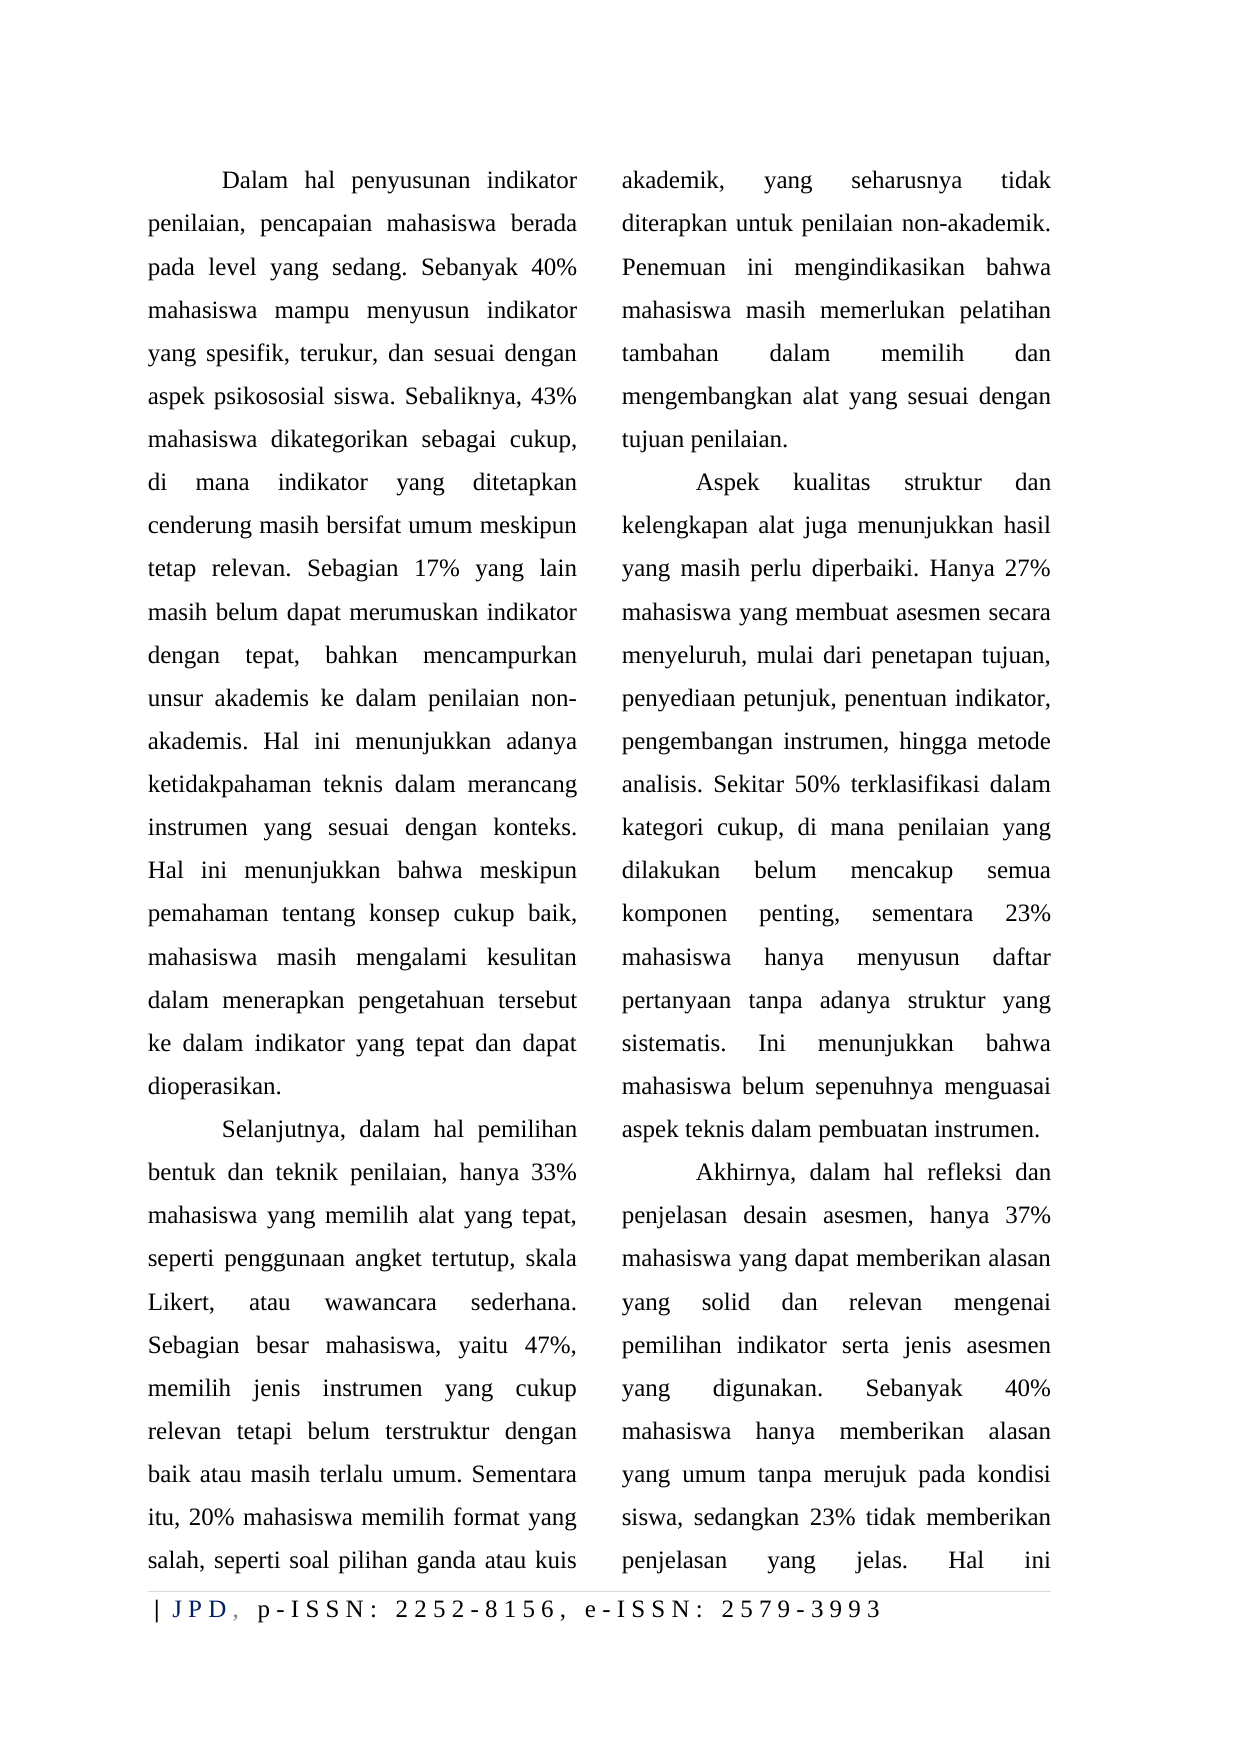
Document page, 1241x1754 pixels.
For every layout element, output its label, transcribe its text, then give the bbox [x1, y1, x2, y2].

text Selanjutnya, dalam hal pemilihan bentuk dan teknik penilaian, hanya 33% mahasiswa yang memilih alat yang tepat, seperti penggunaan angket tertutup, skala Likert, atau wawancara sederhana. Sebagian besar mahasiswa, yaitu 47%, memilih jenis instrumen yang cukup relevan tetapi belum terstruktur dengan baik atau masih terlalu umum. Sementara itu, 20% mahasiswa memilih format yang salah, seperti soal pilihan ganda atau kuis akademik, yang seharusnya tidak diterapkan untuk penilaian non-akademik. Penemuan ini mengindikasikan bahwa mahasiswa masih memerlukan pelatihan tambahan dalam memilih dan mengembangkan alat yang sesuai dengan tujuan penilaian. [148, 1114, 577, 1574]
text Selanjutnya, dalam hal pemilihan bentuk dan teknik penilaian, hanya 33% mahasiswa yang memilih alat yang tepat, seperti penggunaan angket tertutup, skala Likert, atau wawancara sederhana. Sebagian besar mahasiswa, yaitu 47%, memilih jenis instrumen yang cukup relevan tetapi belum terstruktur dengan baik atau masih terlalu umum. Sementara itu, 20% mahasiswa memilih format yang salah, seperti soal pilihan ganda atau kuis akademik, yang seharusnya tidak diterapkan untuk penilaian non-akademik. Penemuan ini mengindikasikan bahwa mahasiswa masih memerlukan pelatihan tambahan dalam memilih dan mengembangkan alat yang sesuai dengan tujuan penilaian. [622, 165, 1051, 453]
text Dalam hal penyusunan indikator penilaian, pencapaian mahasiswa berada pada level yang sedang. Sebanyak 40% mahasiswa mampu menyusun indikator yang spesifik, terukur, dan sesuai dengan aspek psikososial siswa. Sebaliknya, 43% mahasiswa dikategorikan sebagai cukup, di mana indikator yang ditetapkan cenderung masih bersifat umum meskipun tetap relevan. Sebagian 17% yang lain masih belum dapat merumuskan indikator dengan tepat, bahkan mencampurkan unsur akademis ke dalam penilaian non-akademis. Hal ini menunjukkan adanya ketidakpahaman teknis dalam merancang instrumen yang sesuai dengan konteks. Hal ini menunjukkan bahwa meskipun pemahaman tentang konsep cukup baik, mahasiswa masih mengalami kesulitan dalam menerapkan pengetahuan tersebut ke dalam indikator yang tepat dan dapat dioperasikan. [148, 165, 577, 1100]
text Aspek kualitas struktur dan kelengkapan alat juga menunjukkan hasil yang masih perlu diperbaiki. Hanya 27% mahasiswa yang membuat asesmen secara menyeluruh, mulai dari penetapan tujuan, penyediaan petunjuk, penentuan indikator, pengembangan instrumen, hingga metode analisis. Sekitar 50% terklasifikasi dalam kategori cukup, di mana penilaian yang dilakukan belum mencakup semua komponen penting, sementara 23% mahasiswa hanya menyusun daftar pertanyaan tanpa adanya struktur yang sistematis. Ini menunjukkan bahwa mahasiswa belum sepenuhnya menguasai aspek teknis dalam pembuatan instrumen. [622, 467, 1051, 1143]
